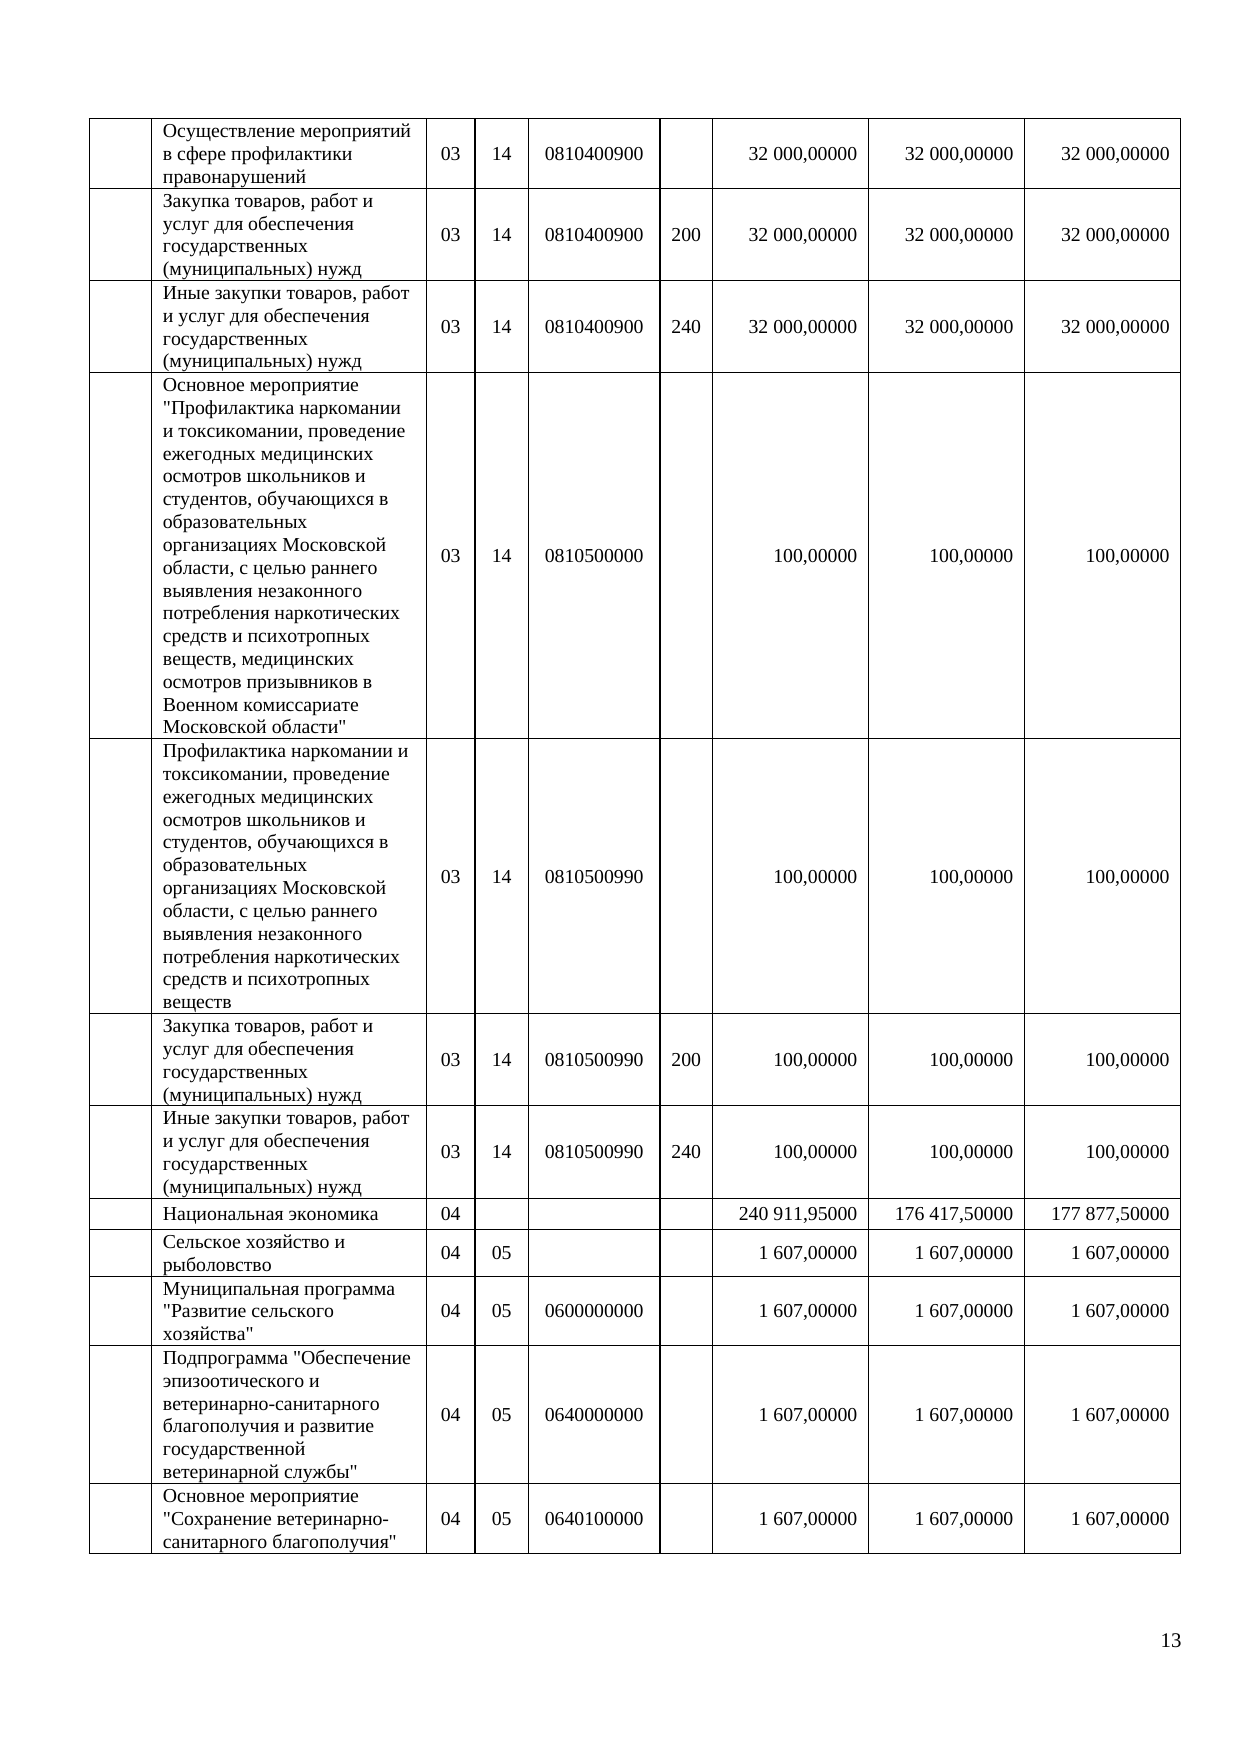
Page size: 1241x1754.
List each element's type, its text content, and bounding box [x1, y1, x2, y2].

table_cell Закупка товаров, работ и услуг для обеспечения государственных (муниципальных) нужд [152, 189, 426, 280]
table_cell 1 607,00000 [1025, 1277, 1180, 1345]
table_cell 100,00000 [713, 1106, 868, 1198]
table_cell 100,00000 [869, 373, 1024, 738]
table_cell [529, 1199, 659, 1229]
table_cell 03 [427, 1106, 474, 1198]
table_cell 1 607,00000 [869, 1484, 1024, 1552]
table_cell 100,00000 [713, 1014, 868, 1105]
table_cell 200 [661, 189, 712, 280]
table_cell [661, 1277, 712, 1345]
table_cell 1 607,00000 [713, 1484, 868, 1552]
table_cell 04 [427, 1484, 474, 1552]
table_cell 04 [427, 1230, 474, 1276]
table_cell 14 [476, 281, 528, 372]
table_cell 04 [427, 1346, 474, 1483]
table_cell 100,00000 [1025, 1106, 1180, 1198]
table_cell 0810400900 [529, 189, 659, 280]
table_cell 32 000,00000 [1025, 189, 1180, 280]
table_cell [661, 1484, 712, 1552]
table_cell [661, 1199, 712, 1229]
table_cell [90, 119, 151, 188]
table_cell 240 [661, 281, 712, 372]
table_cell 240 911,95000 [713, 1199, 868, 1229]
table_cell 05 [476, 1346, 528, 1483]
table_cell 14 [476, 1014, 528, 1105]
table_cell 32 000,00000 [869, 119, 1024, 188]
table_cell 1 607,00000 [1025, 1230, 1180, 1276]
table_cell 1 607,00000 [869, 1277, 1024, 1345]
table_cell 32 000,00000 [1025, 281, 1180, 372]
table_cell [90, 1106, 151, 1198]
table_cell 100,00000 [1025, 373, 1180, 738]
table_cell [90, 281, 151, 372]
table_cell [90, 1014, 151, 1105]
table_cell 14 [476, 119, 528, 188]
table_cell 0810500990 [529, 1014, 659, 1105]
table_cell 0600000000 [529, 1277, 659, 1345]
table_cell 14 [476, 373, 528, 738]
table_cell [661, 1346, 712, 1483]
table_cell [661, 1230, 712, 1276]
table_cell 0640100000 [529, 1484, 659, 1552]
table_cell 03 [427, 189, 474, 280]
table_cell 0810500990 [529, 1106, 659, 1198]
table_cell 03 [427, 1014, 474, 1105]
table_cell 32 000,00000 [869, 281, 1024, 372]
table_cell Основное мероприятие "Сохранение ветеринарно-санитарного благополучия" [152, 1484, 426, 1552]
table_cell 1 607,00000 [713, 1277, 868, 1345]
table_cell 177 877,50000 [1025, 1199, 1180, 1229]
table_cell 14 [476, 1106, 528, 1198]
table_cell Иные закупки товаров, работ и услуг для обеспечения государственных (муниципальных) нужд [152, 281, 426, 372]
table_cell Муниципальная программа "Развитие сельского хозяйства" [152, 1277, 426, 1345]
table_cell 32 000,00000 [713, 281, 868, 372]
table_cell 03 [427, 281, 474, 372]
table_cell [90, 373, 151, 738]
table_cell [90, 1346, 151, 1483]
table_cell 1 607,00000 [869, 1346, 1024, 1483]
table_cell 1 607,00000 [869, 1230, 1024, 1276]
table_cell [476, 1199, 528, 1229]
table_cell 100,00000 [869, 1014, 1024, 1105]
table_cell [661, 119, 712, 188]
table_cell 100,00000 [713, 739, 868, 1013]
table_cell 32 000,00000 [713, 119, 868, 188]
table_cell 03 [427, 739, 474, 1013]
table_cell Закупка товаров, работ и услуг для обеспечения государственных (муниципальных) нужд [152, 1014, 426, 1105]
table_cell 14 [476, 189, 528, 280]
table_cell 100,00000 [869, 1106, 1024, 1198]
table_cell 03 [427, 373, 474, 738]
table_cell 176 417,50000 [869, 1199, 1024, 1229]
table_cell [661, 739, 712, 1013]
table_cell 03 [427, 119, 474, 188]
table_cell 1 607,00000 [1025, 1484, 1180, 1552]
table_cell 100,00000 [869, 739, 1024, 1013]
table_cell Сельское хозяйство и рыболовство [152, 1230, 426, 1276]
table_cell [90, 1199, 151, 1229]
table_cell 04 [427, 1277, 474, 1345]
table_cell Осуществление мероприятий в сфере профилактики правонарушений [152, 119, 426, 188]
table_cell 200 [661, 1014, 712, 1105]
table_cell 0810400900 [529, 281, 659, 372]
table_cell 0640000000 [529, 1346, 659, 1483]
table_cell 1 607,00000 [713, 1346, 868, 1483]
table_cell 05 [476, 1484, 528, 1552]
table_cell 05 [476, 1277, 528, 1345]
table_cell [90, 1230, 151, 1276]
table_cell [529, 1230, 659, 1276]
table_cell 32 000,00000 [1025, 119, 1180, 188]
table_cell 0810500000 [529, 373, 659, 738]
table_cell Подпрограмма "Обеспечение эпизоотического и ветеринарно-санитарного благополучия и развитие государственной ветеринарной службы" [152, 1346, 426, 1483]
table_cell 05 [476, 1230, 528, 1276]
table_cell Иные закупки товаров, работ и услуг для обеспечения государственных (муниципальных) нужд [152, 1106, 426, 1198]
table_cell 100,00000 [1025, 739, 1180, 1013]
table_cell 100,00000 [1025, 1014, 1180, 1105]
table_cell 14 [476, 739, 528, 1013]
table_cell Национальная экономика [152, 1199, 426, 1229]
table_cell 32 000,00000 [713, 189, 868, 280]
table_cell [661, 373, 712, 738]
table_cell 100,00000 [713, 373, 868, 738]
table_cell [90, 1277, 151, 1345]
table_cell 240 [661, 1106, 712, 1198]
table_cell 04 [427, 1199, 474, 1229]
table_cell 32 000,00000 [869, 189, 1024, 280]
table_cell [90, 1484, 151, 1552]
table_cell 0810400900 [529, 119, 659, 188]
table_cell [90, 189, 151, 280]
table_cell 0810500990 [529, 739, 659, 1013]
table_cell 1 607,00000 [1025, 1346, 1180, 1483]
table_cell Профилактика наркомании и токсикомании, проведение ежегодных медицинских осмотров школьников и студентов, обучающихся в образовательных организациях Московской области, с целью раннего выявления незаконного потребления наркотических средств и психотропных веществ [152, 739, 426, 1013]
table_cell [90, 739, 151, 1013]
table_cell Основное мероприятие "Профилактика наркомании и токсикомании, проведение ежегодных медицинских осмотров школьников и студентов, обучающихся в образовательных организациях Московской области, с целью раннего выявления незаконного потребления наркотических средств и психотропных веществ, медицинских осмотров призывников в Военном комиссариате Московской области" [152, 373, 426, 738]
table_cell 1 607,00000 [713, 1230, 868, 1276]
